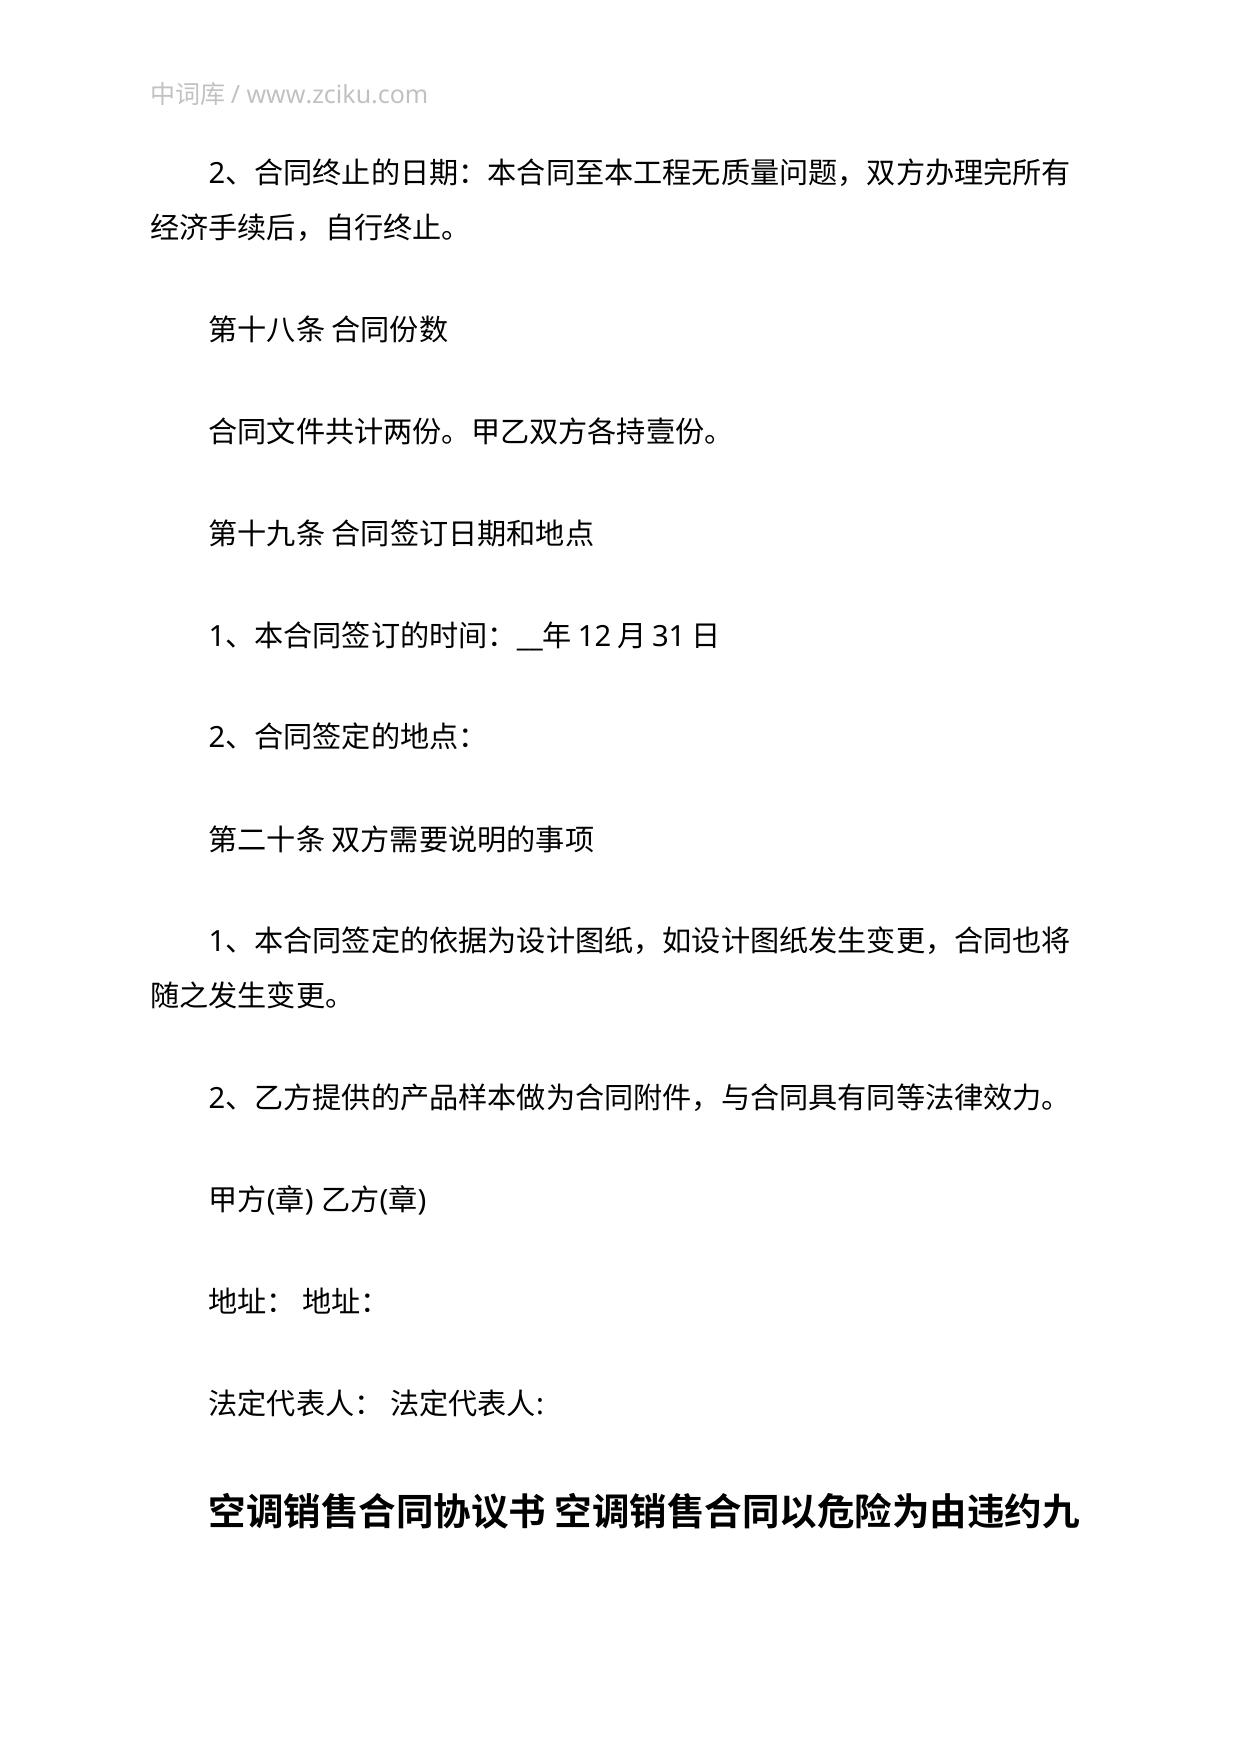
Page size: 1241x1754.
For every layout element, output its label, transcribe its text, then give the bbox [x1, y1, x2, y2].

text 第二十条 双方需要说明的事项 [150, 816, 1090, 858]
text 法定代表人： 法定代表人: [150, 1380, 1090, 1423]
text 第十九条 合同签订日期和地点 [150, 510, 1090, 553]
text 2、乙方提供的产品样本做为合同附件，与合同具有同等法律效力。 [150, 1074, 1090, 1117]
text 甲方(章) 乙方(章) [150, 1177, 1090, 1219]
text 合同文件共计两份。甲乙双方各持壹份。 [150, 408, 1090, 451]
text 空调销售合同协议书 空调销售合同以危险为由违约九 [150, 1482, 1090, 1537]
text 1、本合同签定的依据为设计图纸，如设计图纸发生变更，合同也将随之发生变更。 [150, 918, 1090, 1015]
text 地址： 地址： [150, 1278, 1090, 1321]
text 第十八条 合同份数 [150, 307, 1090, 349]
text 2、合同签定的地点： [150, 714, 1090, 756]
text 1、本合同签订的时间：__年12月31日 [150, 612, 1090, 654]
text 2、合同终止的日期：本合同至本工程无质量问题，双方办理完所有经济手续后，自行终止。 [150, 150, 1090, 247]
